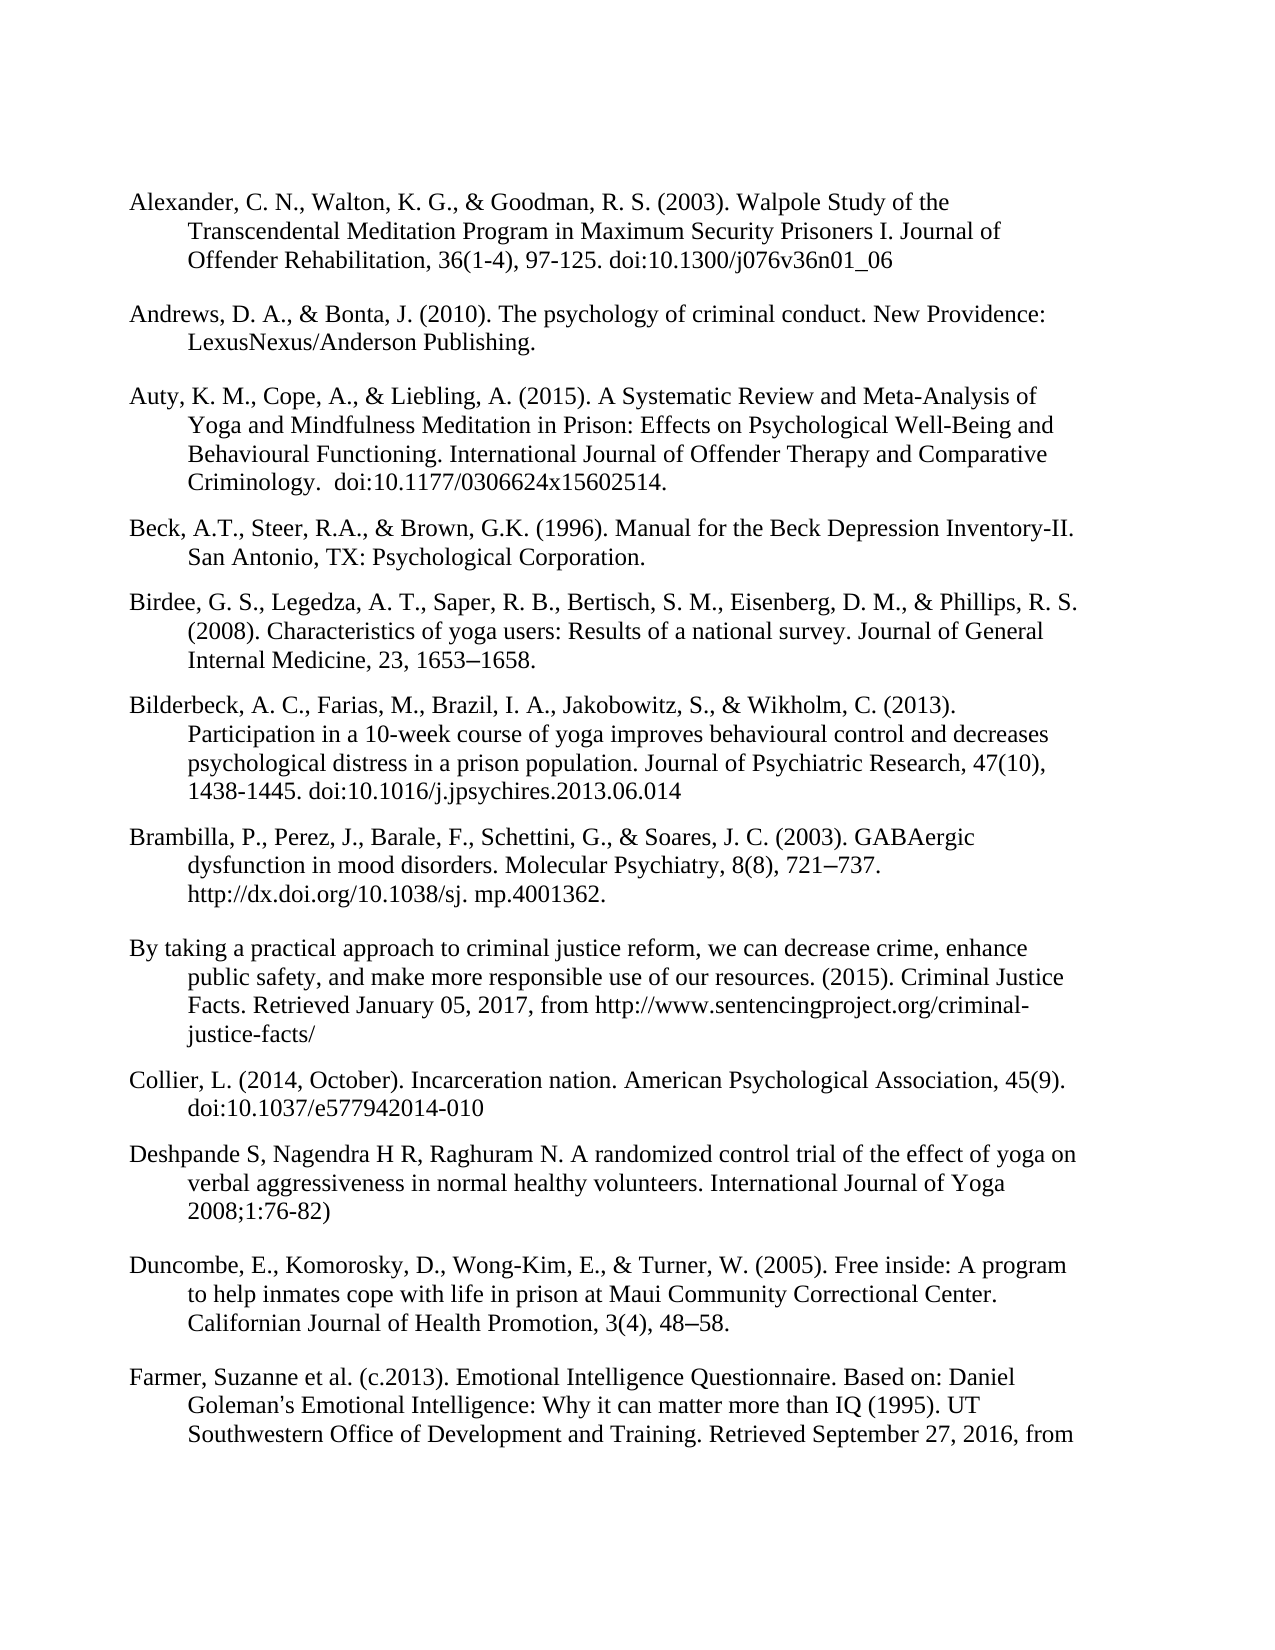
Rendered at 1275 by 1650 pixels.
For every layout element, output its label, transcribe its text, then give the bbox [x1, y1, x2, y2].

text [129, 1362, 1087, 1448]
text Alexander, C. N., Walton, K. G., & Goodman, R. S. (2003). Walpole Study of the Transcendental Meditation Program in Maximum Security Prisoners I. Journal of Offender Rehabilitation, 36(1-4), 97-125. doi:10.1300/j076v36n01_06 [129, 187, 1087, 274]
text Auty, K. M., Cope, A., & Liebling, A. (2015). A Systematic Review and Meta-Analysis of Yoga and Mindfulness Meditation in Prison: Effects on Psychological Well-Being and Behavioural Functioning. International Journal of Offender Therapy and Comparative Criminology. doi:10.1177/0306624x15602514. [129, 381, 1087, 496]
text Bilderbeck, A. C., Farias, M., Brazil, I. A., Jakobowitz, S., & Wikholm, C. (2013). Participation in a 10-week course of yoga improves behavioural control and decreases psychological distress in a prison population. Journal of Psychiatric Research, 47(10), 1438-1445. doi:10.1016/j.jpsychires.2013.06.014 [129, 690, 1087, 805]
text By taking a practical approach to criminal justice reform, we can decrease crime, enhance public safety, and make more responsible use of our resources. (2015). Criminal Justice Facts [129, 933, 1087, 1048]
text Andrews, D. A., & Bonta, J. (2010). The psychology of criminal conduct. New Providence: LexusNexus/Anderson Publishing. [129, 299, 1087, 356]
text Deshpande S, Nagendra H R, Raghuram N. A randomized control trial of the effect of yoga on verbal aggressiveness in normal healthy volunteers. Int J Yoga 2008;1:76-82) [129, 1139, 1087, 1225]
text Brambilla, P., Perez, J., Barale, F., Schettini, G., & Soares, J. C. (2003). GABAergic dysfunction in mood disorders. Molecular Psychiatry, 8(8), 721–737. http://dx.doi.org/10.1038/sj. mp.4001362. [129, 822, 1087, 908]
text Duncombe, E., Komorosky, D., Wong-Kim, E., & Turner, W. (2005). Free inside: A program to help inmates cope with life in prison at Maui Community Correctional Center. Californian Journal of Health Promotion, 3(4), 48–58. [129, 1250, 1087, 1337]
text Birdee, G. S., Legedza, A. T., Saper, R. B., Bertisch, S. M., Eisenberg, D. M., & Phillips, R. S. (2008). Characteristics of yoga users: Results of a national survey. Journal of General Internal Medicine, 23, 1653–1658. [129, 587, 1087, 673]
text Collier, L. (2014, October). Incarceration nation. American Psychological Association, 45(9). doi:10.1037/e577942014-010 [129, 1065, 1087, 1122]
text Beck, A.T., Steer, R.A., & Brown, G.K. (1996). Manual for the Beck Depression Inventory-II. San Antonio, TX: Psychological Corporation. [129, 513, 1087, 570]
